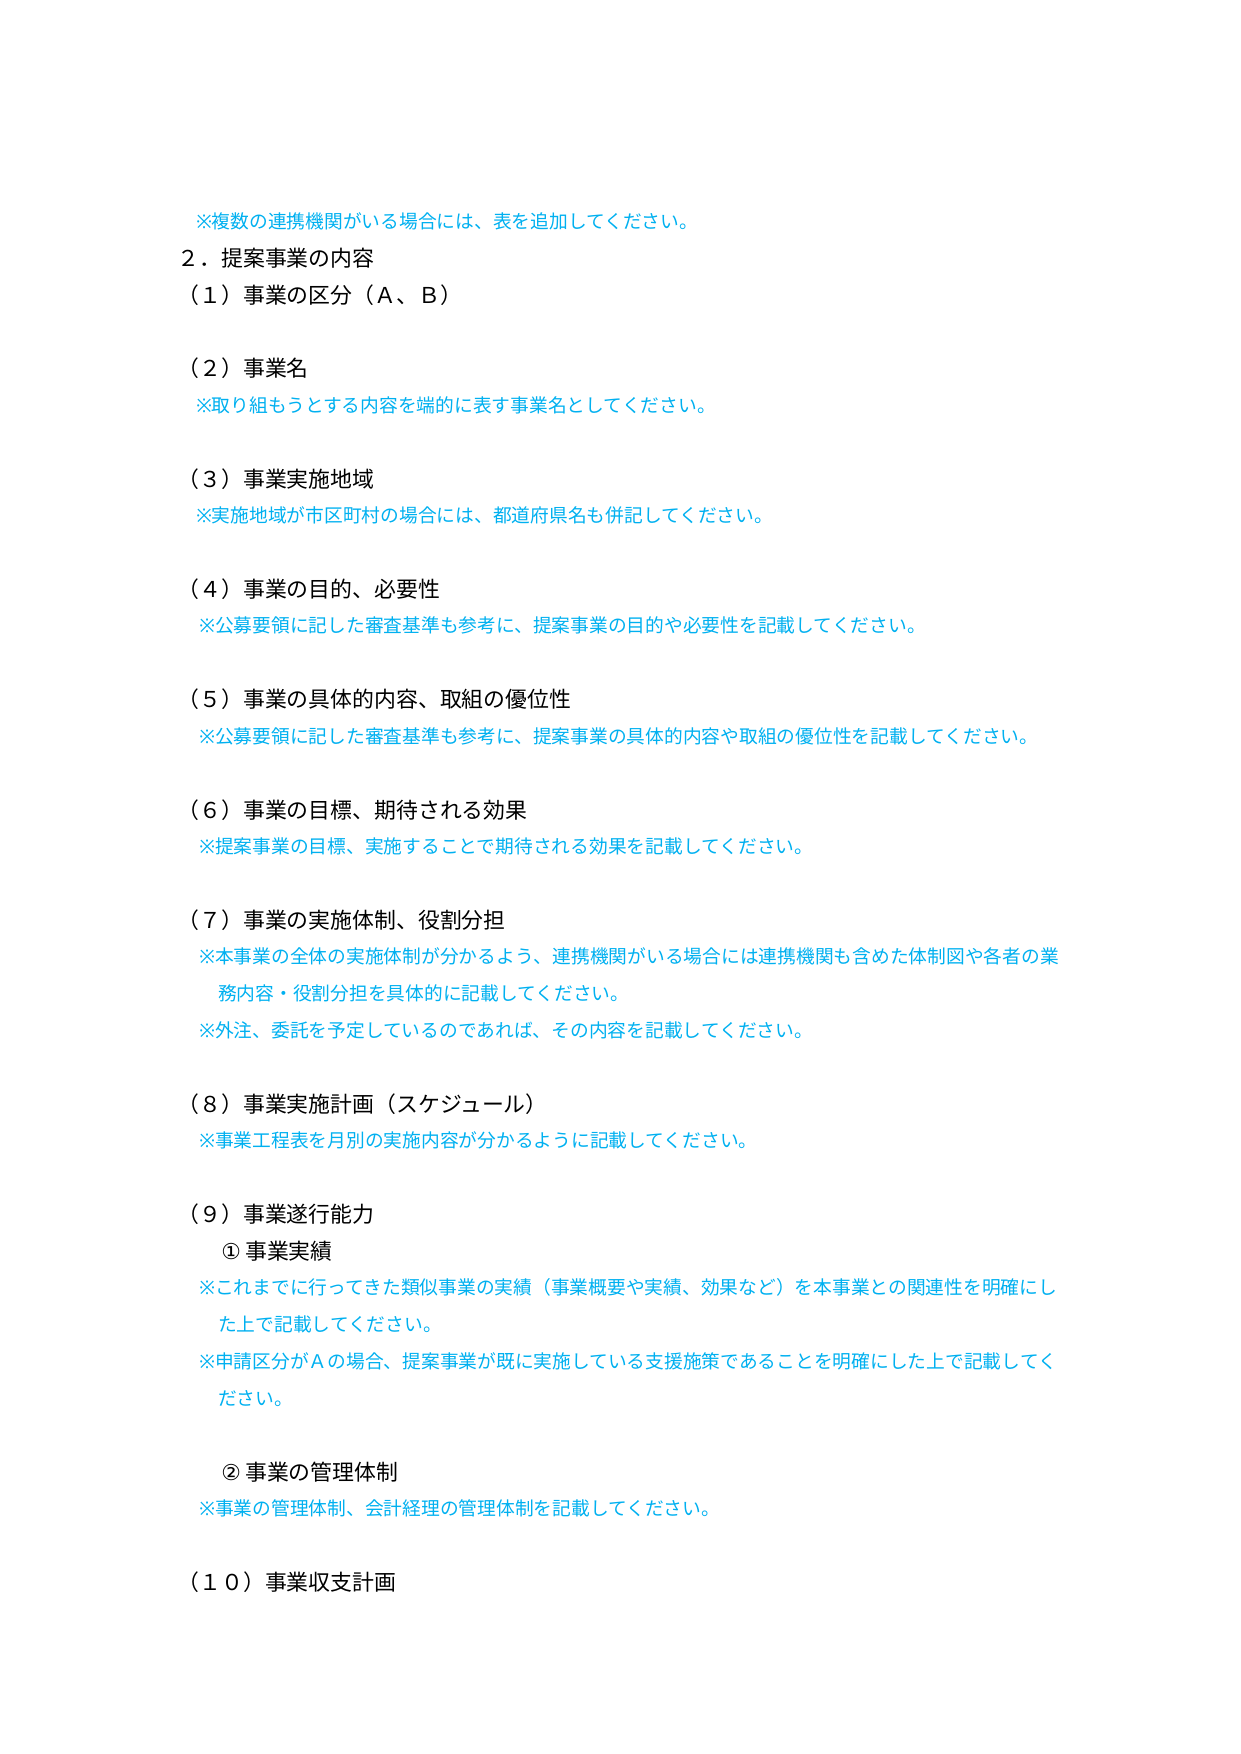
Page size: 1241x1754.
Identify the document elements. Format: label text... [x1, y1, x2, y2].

text ※複数の連携機関がいる場合には、表を追加してください。 [177, 202, 1063, 239]
text （２）事業名 [177, 349, 1063, 386]
text ②事業の管理体制 [177, 1452, 1063, 1489]
text ※公募要領に記した審査基準も参考に、提案事業の目的や必要性を記載してください。 [199, 606, 1063, 643]
text ※提案事業の目標、実施することで期待される効果を記載してください。 [199, 827, 1063, 864]
text （１０）事業収支計画 [177, 1562, 1063, 1599]
text ※外注、委託を予定しているのであれば、その内容を記載してください。 [199, 1011, 1063, 1048]
text ①事業実績 [177, 1231, 1063, 1268]
text ※実施地域が市区町村の場合には、都道府県名も併記してください。 [177, 496, 1063, 533]
text （５）事業の具体的内容、取組の優位性 [177, 680, 1063, 717]
text ※公募要領に記した審査基準も参考に、提案事業の具体的内容や取組の優位性を記載してください。 [199, 717, 1063, 753]
text （１）事業の区分（Ａ、Ｂ） [177, 275, 1063, 312]
text ※事業の管理体制、会計経理の管理体制を記載してください。 [199, 1489, 1063, 1526]
text ※事業工程表を月別の実施内容が分かるように記載してください。 [199, 1121, 1063, 1158]
text （８）事業実施計画（スケジュール） [177, 1084, 1063, 1121]
text （３）事業実施地域 [177, 459, 1063, 496]
text （９）事業遂行能力 [177, 1195, 1063, 1231]
text ２．提案事業の内容 [177, 239, 1063, 275]
text ※これまでに行ってきた類似事業の実績（事業概要や実績、効果など）を本事業との関連性を明確にした上で記載してください。 [199, 1268, 1063, 1342]
text ※本事業の全体の実施体制が分かるよう、連携機関がいる場合には連携機関も含めた体制図や各者の業務内容・役割分担を具体的に記載してください。 [199, 937, 1063, 1011]
text ※申請区分がＡの場合、提案事業が既に実施している支援施策であることを明確にした上で記載してください。 [199, 1342, 1063, 1415]
text （６）事業の目標、期待される効果 [177, 790, 1063, 827]
text （４）事業の目的、必要性 [177, 569, 1063, 606]
text （７）事業の実施体制、役割分担 [177, 901, 1063, 937]
text ※取り組もうとする内容を端的に表す事業名としてください。 [177, 386, 1063, 422]
